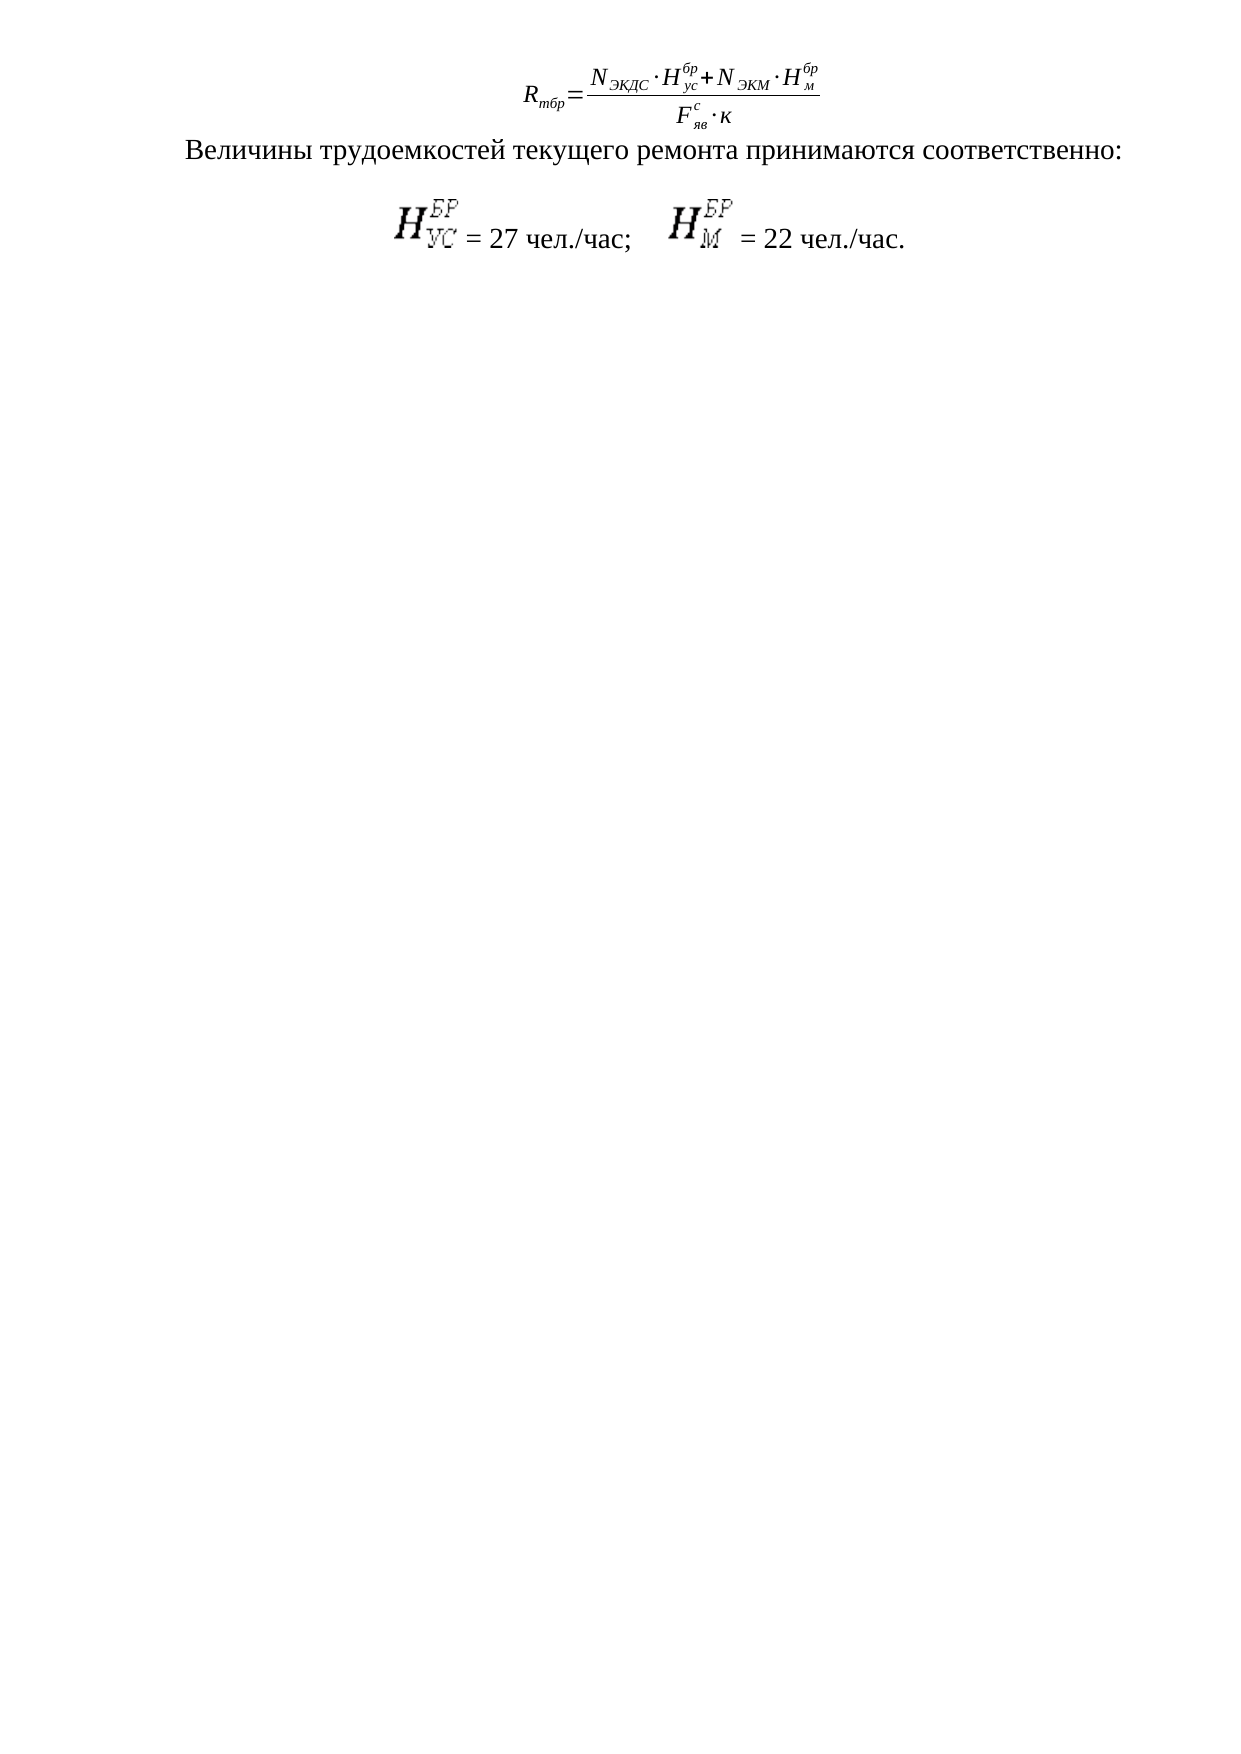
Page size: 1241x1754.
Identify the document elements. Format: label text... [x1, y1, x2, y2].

picture [668, 199, 733, 248]
text = 27 чел./час; = 22 чел./час. [118, 199, 1181, 254]
picture [394, 199, 459, 248]
text Величины трудоемкостей текущего ремонта принимаются соответственно: [118, 132, 1181, 166]
